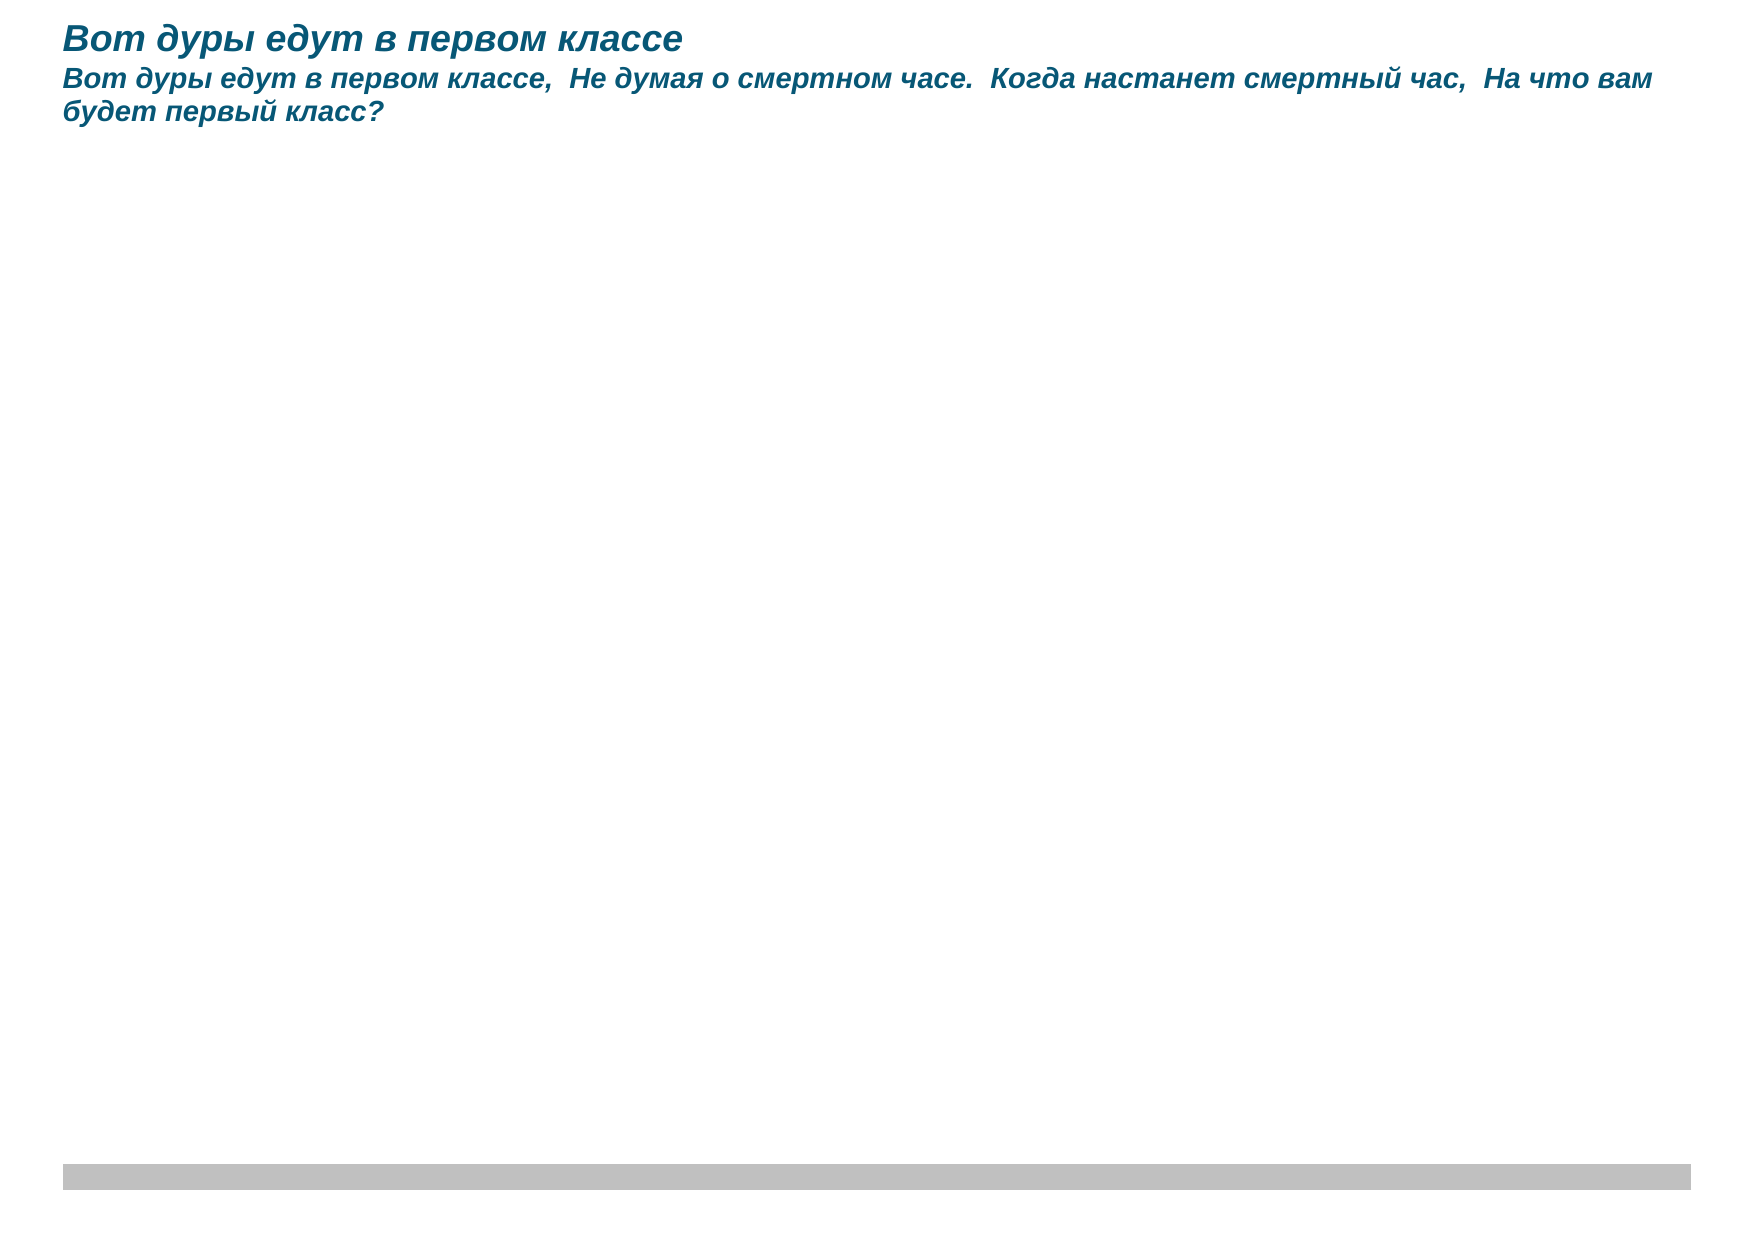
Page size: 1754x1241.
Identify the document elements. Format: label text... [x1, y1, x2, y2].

subtitle Вот дуры едут в первом классе [62, 17, 1691, 60]
text Вот дуры едут в первом классе, [62, 61, 1691, 128]
